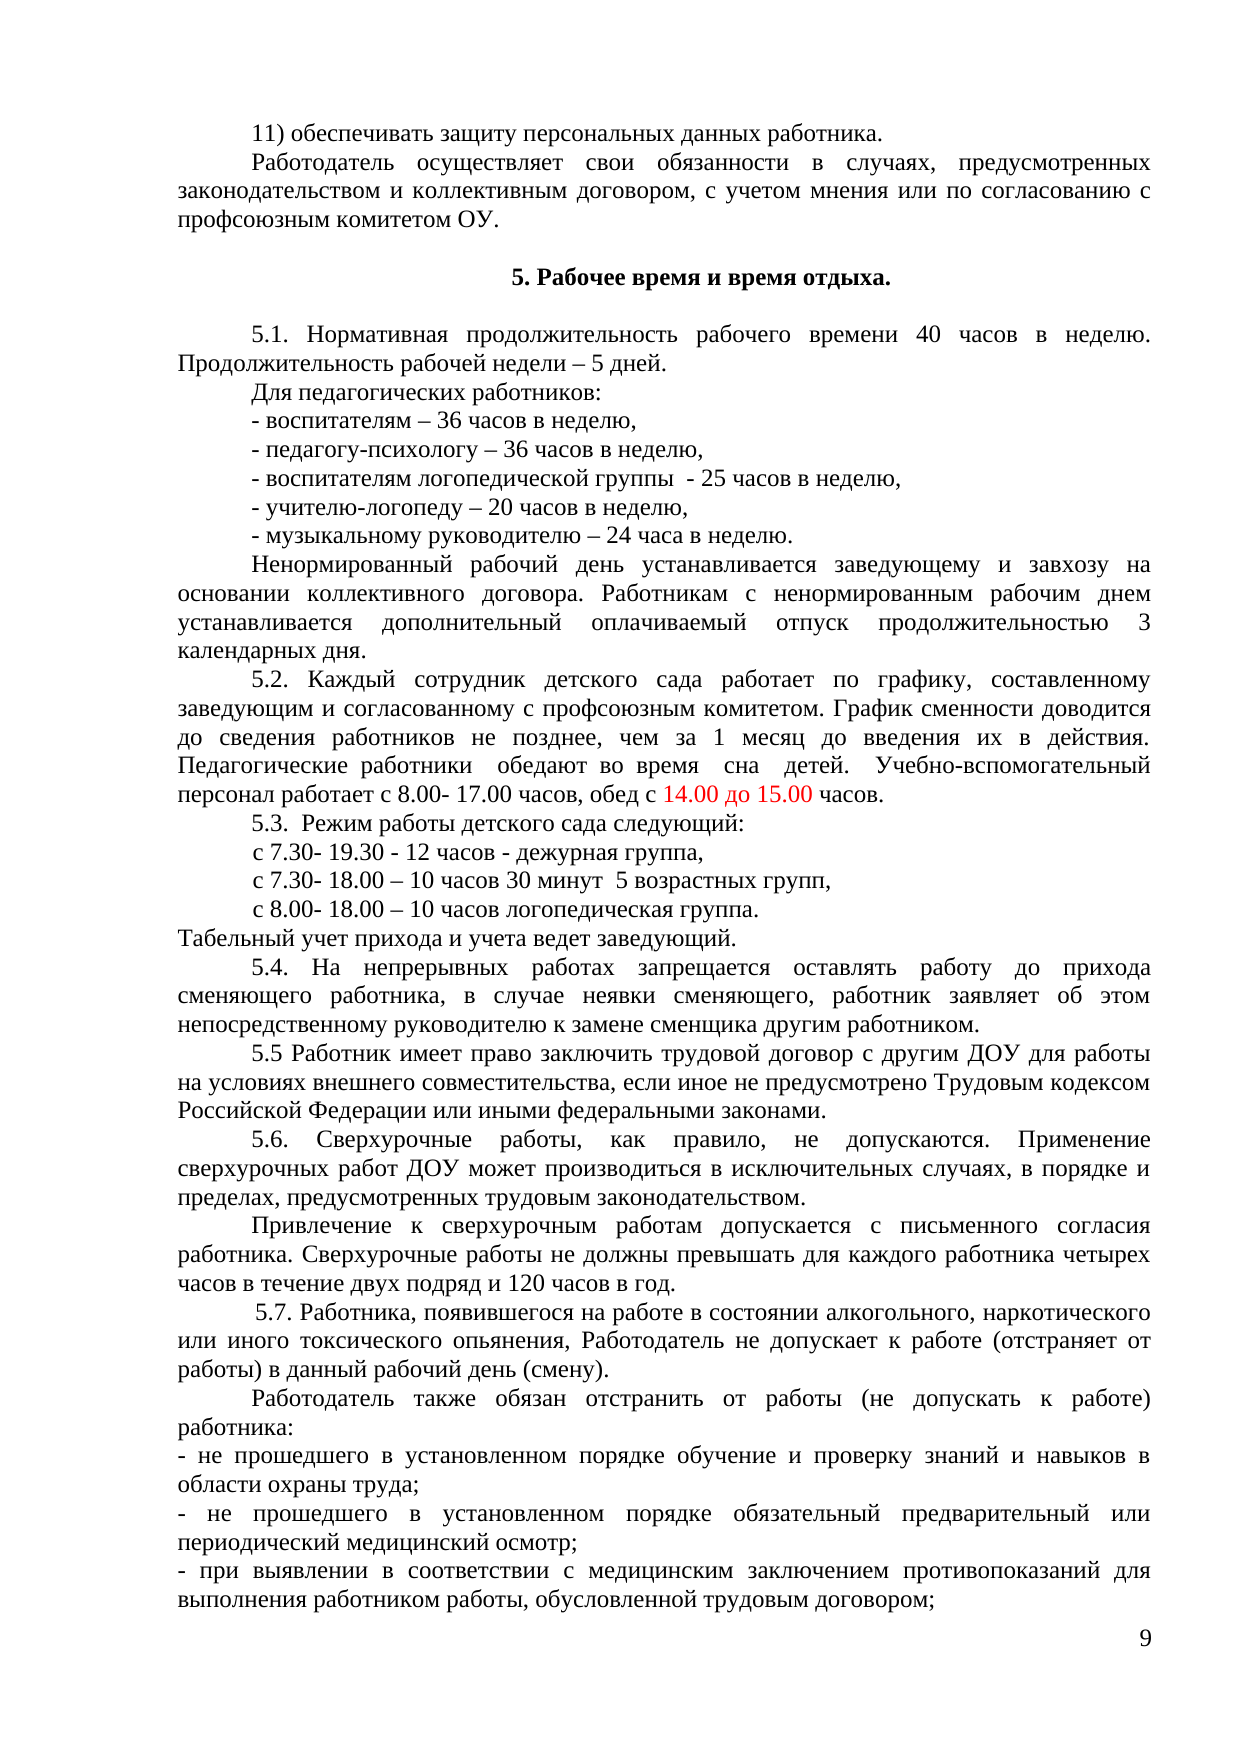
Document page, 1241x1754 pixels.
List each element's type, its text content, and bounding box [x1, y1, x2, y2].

text - при выявлении в соответствии с медицинским заключением противопоказаний для выполнения работником работы, обусловленной трудовым договором; [177, 1556, 1152, 1613]
text Для педагогических работников: [177, 377, 1152, 406]
text Табельный учет прихода и учета ведет заведующий. [177, 923, 1152, 952]
text 5.3. Режим работы детского сада следующий: [177, 808, 1152, 837]
text 5.1. Нормативная продолжительность рабочего времени 40 часов в неделю. Продолжительность рабочей недели – 5 дней. [177, 319, 1152, 377]
text 5.5 Работник имеет право заключить трудовой договор с другим ДОУ для работы на условиях внешнего совместительства, если иное не предусмотрено Трудовым кодексом Российской Федерации или иными федеральными законами. [177, 1038, 1152, 1124]
text - педагогу-психологу – 36 часов в неделю, [177, 434, 1152, 463]
text 11) обеспечивать защиту персональных данных работника. [177, 118, 1152, 147]
text с 7.30- 18.00 – 10 часов 30 минут 5 возрастных групп, [177, 866, 1152, 894]
text 5.6. Сверхурочные работы, как правило, не допускаются. Применение сверхурочных работ ДОУ может производиться в исключительных случаях, в порядке и пределах, предусмотренных трудовым законодательством. [177, 1124, 1152, 1211]
text - воспитателям – 36 часов в неделю, [177, 406, 1152, 434]
text - не прошедшего в установленном порядке обучение и проверку знаний и навыков в области охраны труда; [177, 1441, 1152, 1498]
text Работодатель осуществляет свои обязанности в случаях, предусмотренных законодательством и коллективным договором, с учетом мнения или по согласованию с профсоюзным комитетом ОУ. [177, 147, 1152, 233]
text с 8.00- 18.00 – 10 часов логопедическая группа. [177, 894, 1152, 923]
text 5. Рабочее время и время отдыха. [177, 262, 1152, 291]
text 5.2. Каждый сотрудник детского сада работает по графику, составленному заведующим и согласованному с профсоюзным комитетом. График сменности доводится до сведения работников не позднее, чем за 1 месяц до введения их в действия. Педагогические работники обедают во время сна детей. Учебно-вспомогательный персонал работает с 8.00- 17.00 часов, обед с 14.00 до 15.00 часов. [177, 664, 1152, 808]
text 5.7. Работника, появившегося на работе в состоянии алкогольного, наркотического или иного токсического опьянения, Работодатель не допускает к работе (отстраняет от работы) в данный рабочий день (смену). [177, 1297, 1152, 1383]
text - музыкальному руководителю – 24 часа в неделю. [177, 521, 1152, 549]
text Работодатель также обязан отстранить от работы (не допускать к работе) работника: [177, 1383, 1152, 1441]
text - учителю-логопеду – 20 часов в неделю, [177, 492, 1152, 521]
text 5.4. На непрерывных работах запрещается оставлять работу до прихода сменяющего работника, в случае неявки сменяющего, работник заявляет об этом непосредственному руководителю к замене сменщика другим работником. [177, 952, 1152, 1038]
text с 7.30- 19.30 - 12 часов - дежурная группа, [177, 837, 1152, 866]
text - не прошедшего в установленном порядке обязательный предварительный или периодический медицинский осмотр; [177, 1498, 1152, 1556]
text Ненормированный рабочий день устанавливается заведующему и завхозу на основании коллективного договора. Работникам с ненормированным рабочим днем устанавливается дополнительный оплачиваемый отпуск продолжительностью 3 календарных дня. [177, 549, 1152, 664]
text - воспитателям логопедической группы - 25 часов в неделю, [177, 463, 1152, 492]
text Привлечение к сверхурочным работам допускается с письменного согласия работника. Сверхурочные работы не должны превышать для каждого работника четырех часов в течение двух подряд и 120 часов в год. [177, 1211, 1152, 1297]
